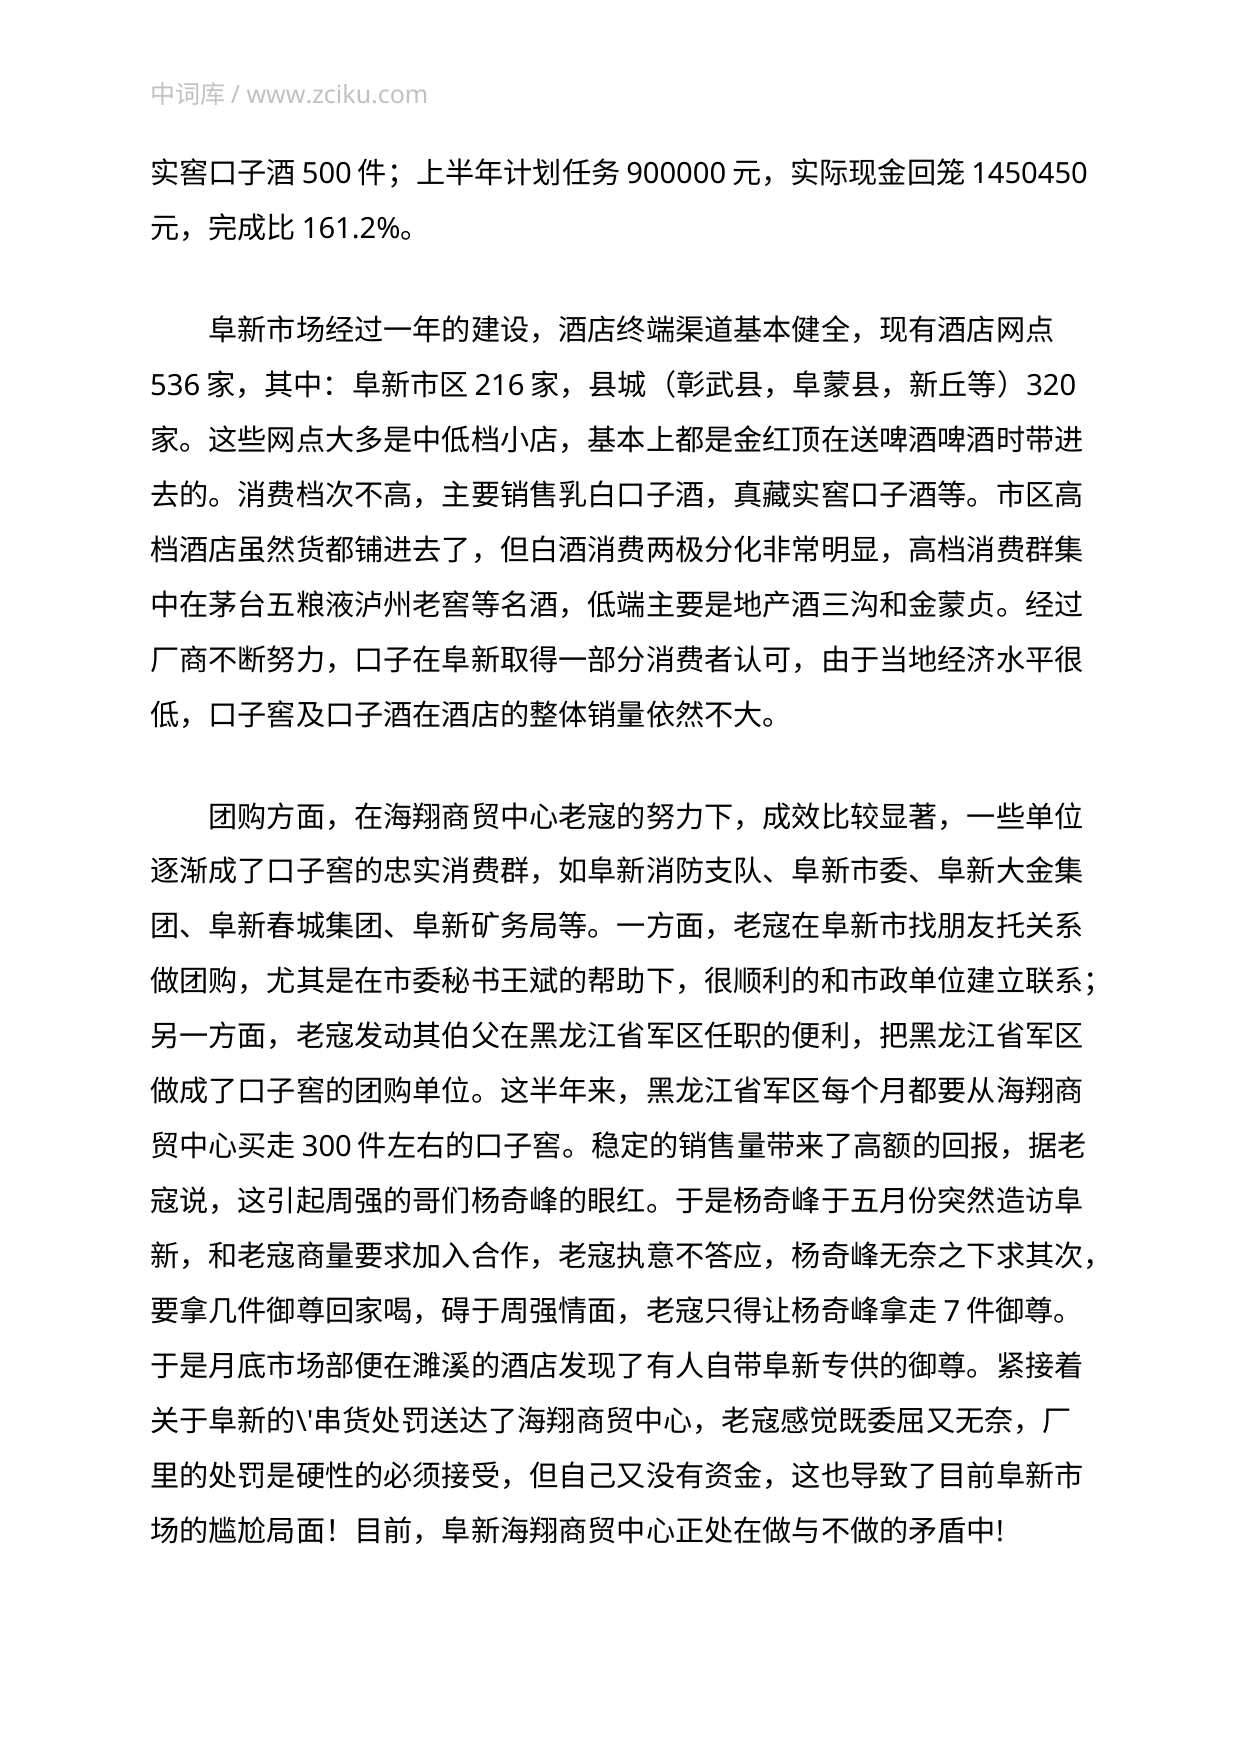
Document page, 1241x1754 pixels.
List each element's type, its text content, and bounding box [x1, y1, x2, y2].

text 阜新市场经过一年的建设，酒店终端渠道基本健全，现有酒店网点536家，其中：阜新市区216家，县城（彰武县，阜蒙县，新丘等）320家。这些网点大多是中低档小店，基本上都是金红顶在送啤酒啤酒时带进去的。消费档次不高，主要销售乳白口子酒，真藏实窖口子酒等。市区高档酒店虽然货都铺进去了，但白酒消费两极分化非常明显，高档消费群集中在茅台五粮液泸州老窖等名酒，低端主要是地产酒三沟和金蒙贞。经过厂商不断努力，口子在阜新取得一部分消费者认可，由于当地经济水平很低，口子窖及口子酒在酒店的整体销量依然不大。 [150, 307, 1090, 734]
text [150, 150, 1090, 247]
text 团购方面，在海翔商贸中心老寇的努力下，成效比较显著，一些单位逐渐成了口子窖的忠实消费群，如阜新消防支队、阜新市委、阜新大金集团、阜新春城集团、阜新矿务局等。一方面，老寇在阜新市找朋友托关系做团购，尤其是在市委秘书王斌的帮助下，很顺利的和市政单位建立联系；另一方面，老寇发动其伯父在黑龙江省军区任职的便利，把黑龙江省军区做成了口子窖的团购单位。这半年来，黑龙江省军区每个月都要从海翔商贸中心买走300件左右的口子窖。稳定的销售量带来了高额的回报，据老寇说，这引起周强的哥们杨奇峰的眼红。于是杨奇峰于五月份突然造访阜新，和老寇商量要求加入合作，老寇执意不答应，杨奇峰无奈之下求其次，要拿几件御尊回家喝，碍于周强情面，老寇只得让杨奇峰拿走7件御尊。于是月底市场部便在濉溪的酒店发现了有人自带阜新专供的御尊。紧接着关于阜新的\'串货处罚送达了海翔商贸中心，老寇感觉既委屈又无奈，厂里的处罚是硬性的必须接受，但自己又没有资金，这也导致了目前阜新市场的尴尬局面！目前，阜新海翔商贸中心正处在做与不做的矛盾中! [150, 793, 1090, 1549]
